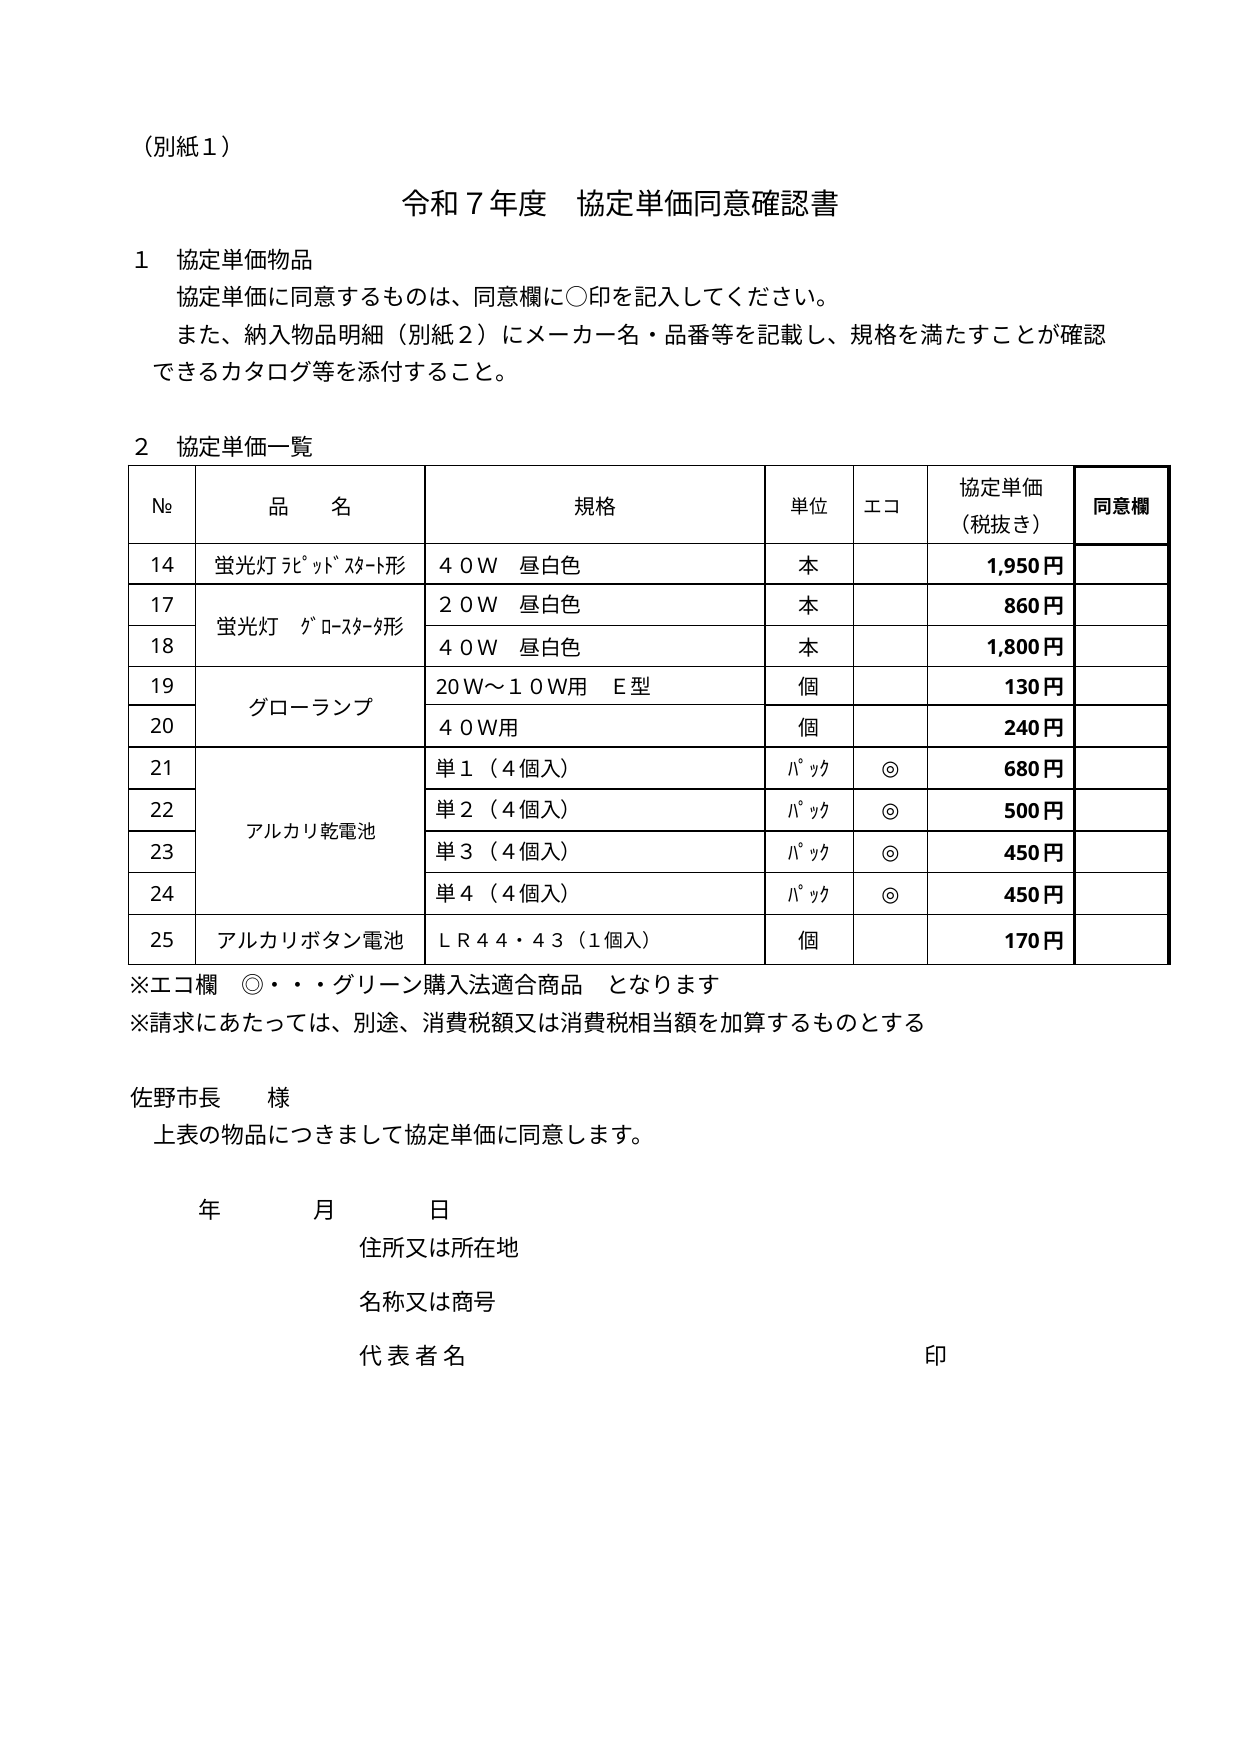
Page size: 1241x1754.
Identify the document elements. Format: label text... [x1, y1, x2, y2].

table_header 協定単価 （税抜き） [928, 466, 1073, 543]
table_cell 1,950円 [928, 544, 1073, 583]
table_cell 20Ｗ～１０Ｗ用 Ｅ型 [426, 667, 764, 704]
table_header 品 名 [196, 466, 424, 543]
table_cell ４０Ｗ用 [426, 705, 764, 746]
table_cell 個 [766, 915, 853, 964]
table_cell [1076, 748, 1167, 788]
text 上表の物品につきまして協定単価に同意します。 [130, 1115, 1110, 1153]
table_cell 18 [129, 626, 195, 666]
text 住所又は所在地 [130, 1228, 1110, 1265]
table_cell [1076, 915, 1167, 964]
text （別紙１） [130, 127, 1110, 164]
table_cell ４０Ｗ 昼白色 [426, 626, 764, 666]
table_cell [1076, 706, 1167, 746]
table_cell ＬＲ４４・４３（１個入） [426, 915, 764, 964]
table_cell 170円 [928, 915, 1073, 964]
table_cell [1076, 873, 1167, 914]
table_cell 23 [129, 832, 195, 872]
text 協定単価に同意するものは、同意欄に○印を記入してください。 [130, 277, 1110, 314]
table_cell 本 [766, 585, 853, 624]
table_cell [854, 667, 927, 704]
table_cell 14 [129, 544, 195, 583]
table_cell 本 [766, 626, 853, 666]
text また、納入物品明細（別紙２）にメーカー名・品番等を記載し、規格を満たすことが確認できるカタログ等を添付すること。 [152, 314, 1110, 389]
table_cell [854, 585, 927, 624]
table_cell 450円 [928, 832, 1073, 872]
table_cell 130円 [928, 667, 1073, 704]
table_cell ﾊﾟｯｸ [766, 790, 853, 830]
text 名称又は商号 [130, 1282, 1110, 1319]
table_cell [1076, 790, 1167, 830]
text 年 月 日 [130, 1190, 1110, 1228]
table_cell 680円 [928, 748, 1073, 788]
table_cell [1076, 667, 1167, 704]
table_cell 単２（４個入） [426, 790, 764, 830]
table_cell 22 [129, 790, 195, 830]
table_cell 24 [129, 873, 195, 914]
text ※エコ欄 ◎・・・グリーン購入法適合商品 となります [130, 965, 1110, 1003]
table_cell 25 [129, 915, 195, 964]
table_cell 17 [129, 585, 195, 624]
table_cell ﾊﾟｯｸ [766, 748, 853, 788]
table_header № [129, 466, 195, 543]
table_cell 蛍光灯 ｸﾞﾛｰｽﾀｰﾀ形 [196, 585, 424, 666]
table_cell 20 [129, 706, 195, 746]
table_header 単位 [766, 466, 853, 543]
table_cell [1076, 626, 1167, 666]
table_cell [854, 626, 927, 666]
table_header エコ [854, 466, 927, 543]
table_cell ４０Ｗ 昼白色 [426, 544, 764, 583]
text 佐野市長 様 [130, 1078, 1110, 1115]
table_cell 蛍光灯 ﾗﾋﾟｯﾄﾞｽﾀｰﾄ形 [196, 544, 424, 583]
table_cell [1076, 585, 1167, 624]
table_cell ◎ [854, 748, 927, 788]
table_header 規格 [426, 466, 764, 543]
table_cell 単１（４個入） [426, 748, 764, 788]
table_cell 240円 [928, 706, 1073, 746]
table_cell [1076, 546, 1167, 583]
table_cell アルカリボタン電池 [196, 915, 424, 964]
table_cell 本 [766, 544, 853, 583]
table_cell アルカリ乾電池 [196, 748, 424, 914]
table_cell ﾊﾟｯｸ [766, 873, 853, 914]
table_cell [854, 544, 927, 583]
text 代 表 者 名 印 [130, 1336, 1110, 1373]
table_cell 21 [129, 748, 195, 788]
table_cell [854, 706, 927, 746]
table_cell 個 [766, 706, 853, 746]
table_cell 個 [766, 667, 853, 704]
table_cell ﾊﾟｯｸ [766, 832, 853, 872]
table_cell [854, 915, 927, 964]
table_cell [1076, 832, 1167, 872]
table_cell 1,800円 [928, 626, 1073, 666]
table_header 同意欄 [1076, 468, 1167, 543]
text 令和７年度 協定単価同意確認書 [130, 164, 1110, 239]
table_cell 500円 [928, 790, 1073, 830]
text １ 協定単価物品 [130, 239, 1110, 277]
table_cell ◎ [854, 832, 927, 872]
table_cell 19 [129, 667, 195, 704]
table_cell ◎ [854, 873, 927, 914]
table_cell ２０Ｗ 昼白色 [426, 585, 764, 624]
text ２ 協定単価一覧 [130, 427, 1110, 464]
table_cell 単３（４個入） [426, 832, 764, 872]
table_cell 860円 [928, 585, 1073, 624]
table_cell グローランプ [196, 667, 424, 746]
table_cell ◎ [854, 790, 927, 830]
table_cell 単４（４個入） [426, 873, 764, 914]
table_cell 450円 [928, 873, 1073, 914]
text ※請求にあたっては、別途、消費税額又は消費税相当額を加算するものとする [130, 1003, 1110, 1040]
